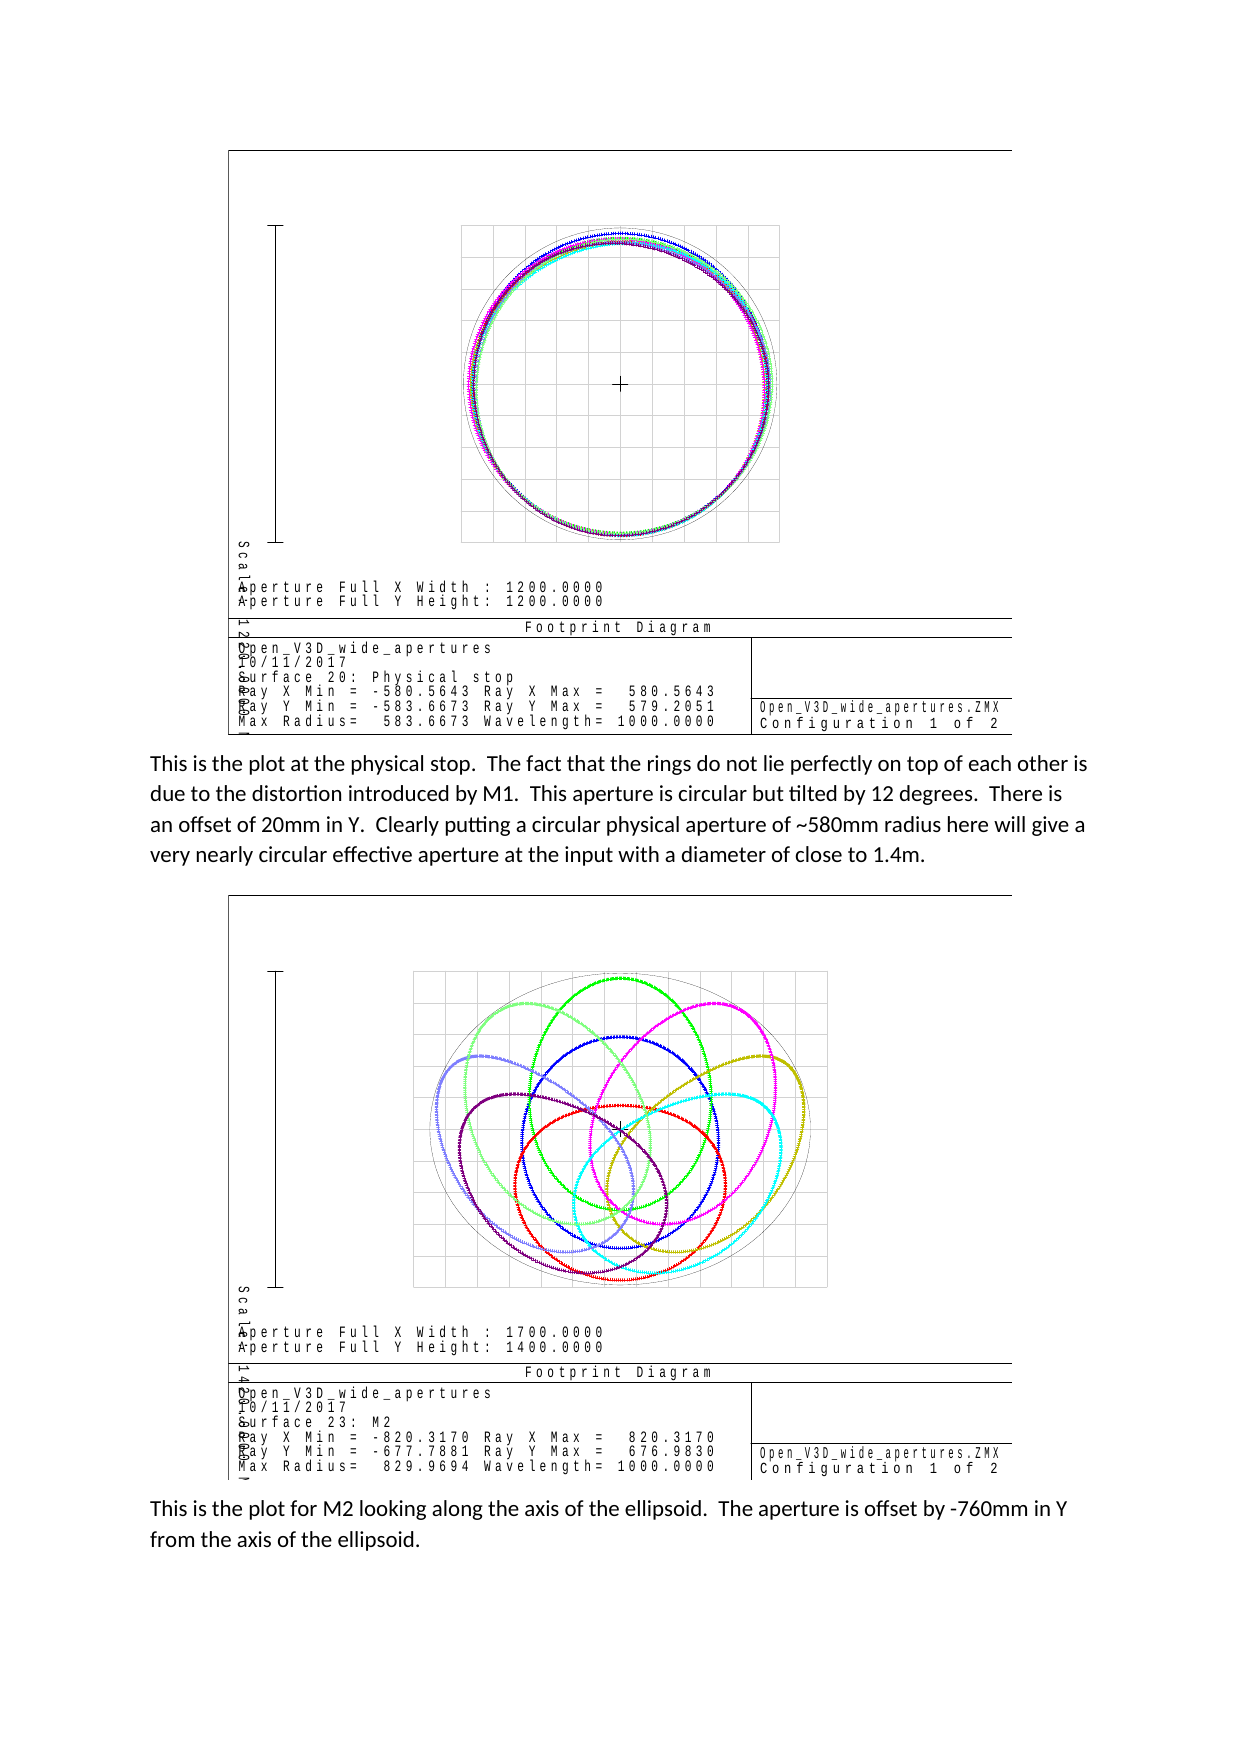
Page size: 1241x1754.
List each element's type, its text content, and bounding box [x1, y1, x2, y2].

text This is the plot for M2 looking along the axis of the ellipsoid. The aperture is offset by -760mm in Y from the axis of the ellipsoid. [150, 1494, 1090, 1553]
text This is the plot at the physical stop. The fact that the rings do not lie perfectly on top of each other is due to the distortion introduced by M1. This aperture is circular but tilted by 12 degrees. There is an offset of 20mm in Y. Clearly putting a circular physical aperture of ~580mm radius here will give a very nearly circular effective aperture at the input with a diameter of close to 1.4m. [150, 749, 1090, 868]
